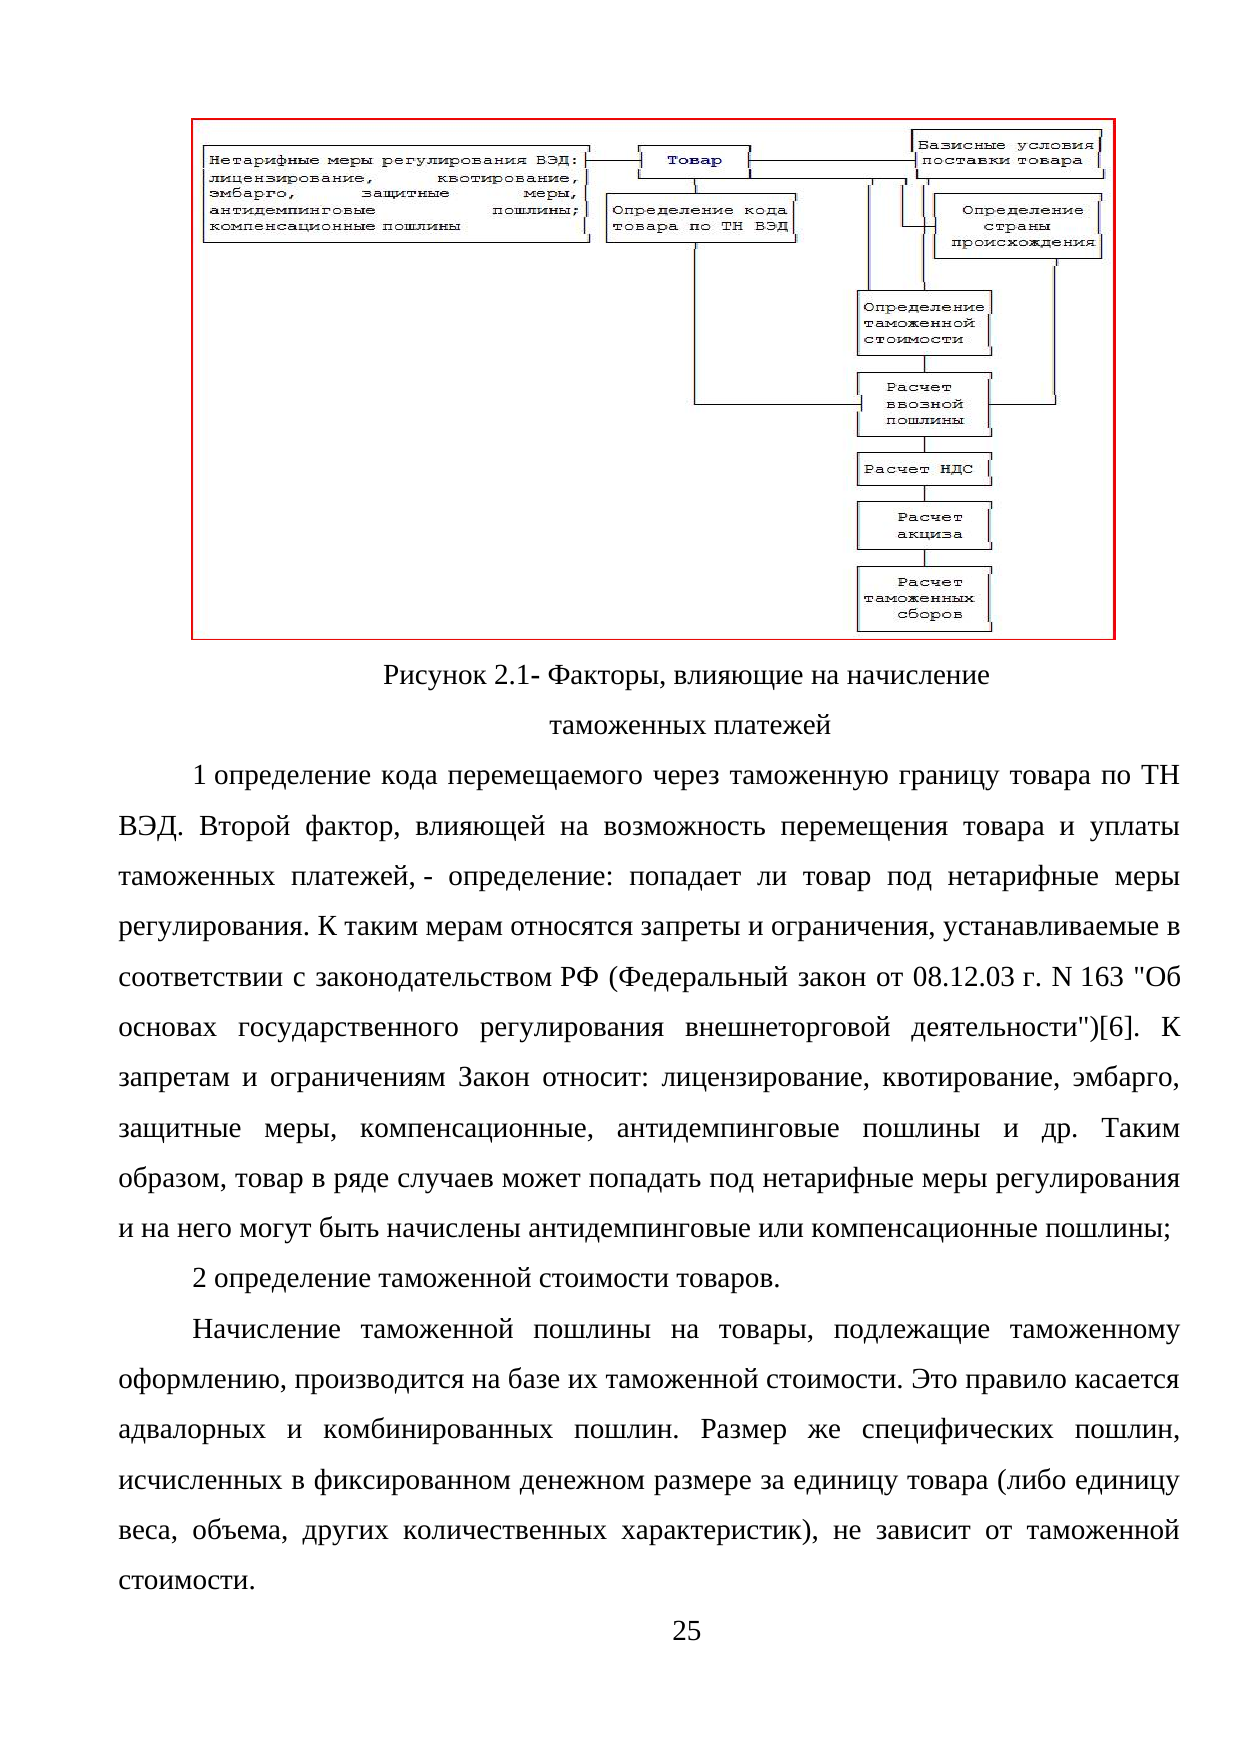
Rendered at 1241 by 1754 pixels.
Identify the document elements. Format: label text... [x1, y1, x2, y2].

list определение кода перемещаемого через таможенную границу товара по ТН ВЭД. Второй фактор, влияющей на возможность перемещения товара и уплаты таможенных платежей, - определение: попадает ли товар под нетарифные меры регулирования. К таким мерам относятся запреты и ограничения, устанавливаемые в соответствии с законодательством РФ (Федеральный закон от 08.12.03 г. N 163 "Об основах государственного регулирования внешнеторговой деятельности")[6]. К запретам и ограничениям Закон относит: лицензирование, квотирование, эмбарго, защитные меры, компенсационные, антидемпинговые пошлины и др. Таким образом, товар в ряде случаев может попадать под нетарифные меры регулирования и на него могут быть начислены антидемпинговые или компенсационные пошлины; [118, 757, 1181, 1244]
picture [191, 118, 1116, 640]
list определение таможенной стоимости товаров. [118, 1261, 1181, 1294]
text Начисление таможенной пошлины на товары, подлежащие таможенному оформлению, производится на базе их таможенной стоимости. Это правило касается адвалорных и комбинированных пошлин. Размер же специфических пошлин, исчисленных в фиксированном денежном размере за единицу товара (либо единицу веса, объема, других количественных характеристик), не зависит от таможенной стоимости. [118, 1311, 1181, 1596]
text Рисунок 2.1- Факторы, влияющие на начисление [118, 657, 1181, 690]
text таможенных платежей [118, 707, 1181, 741]
